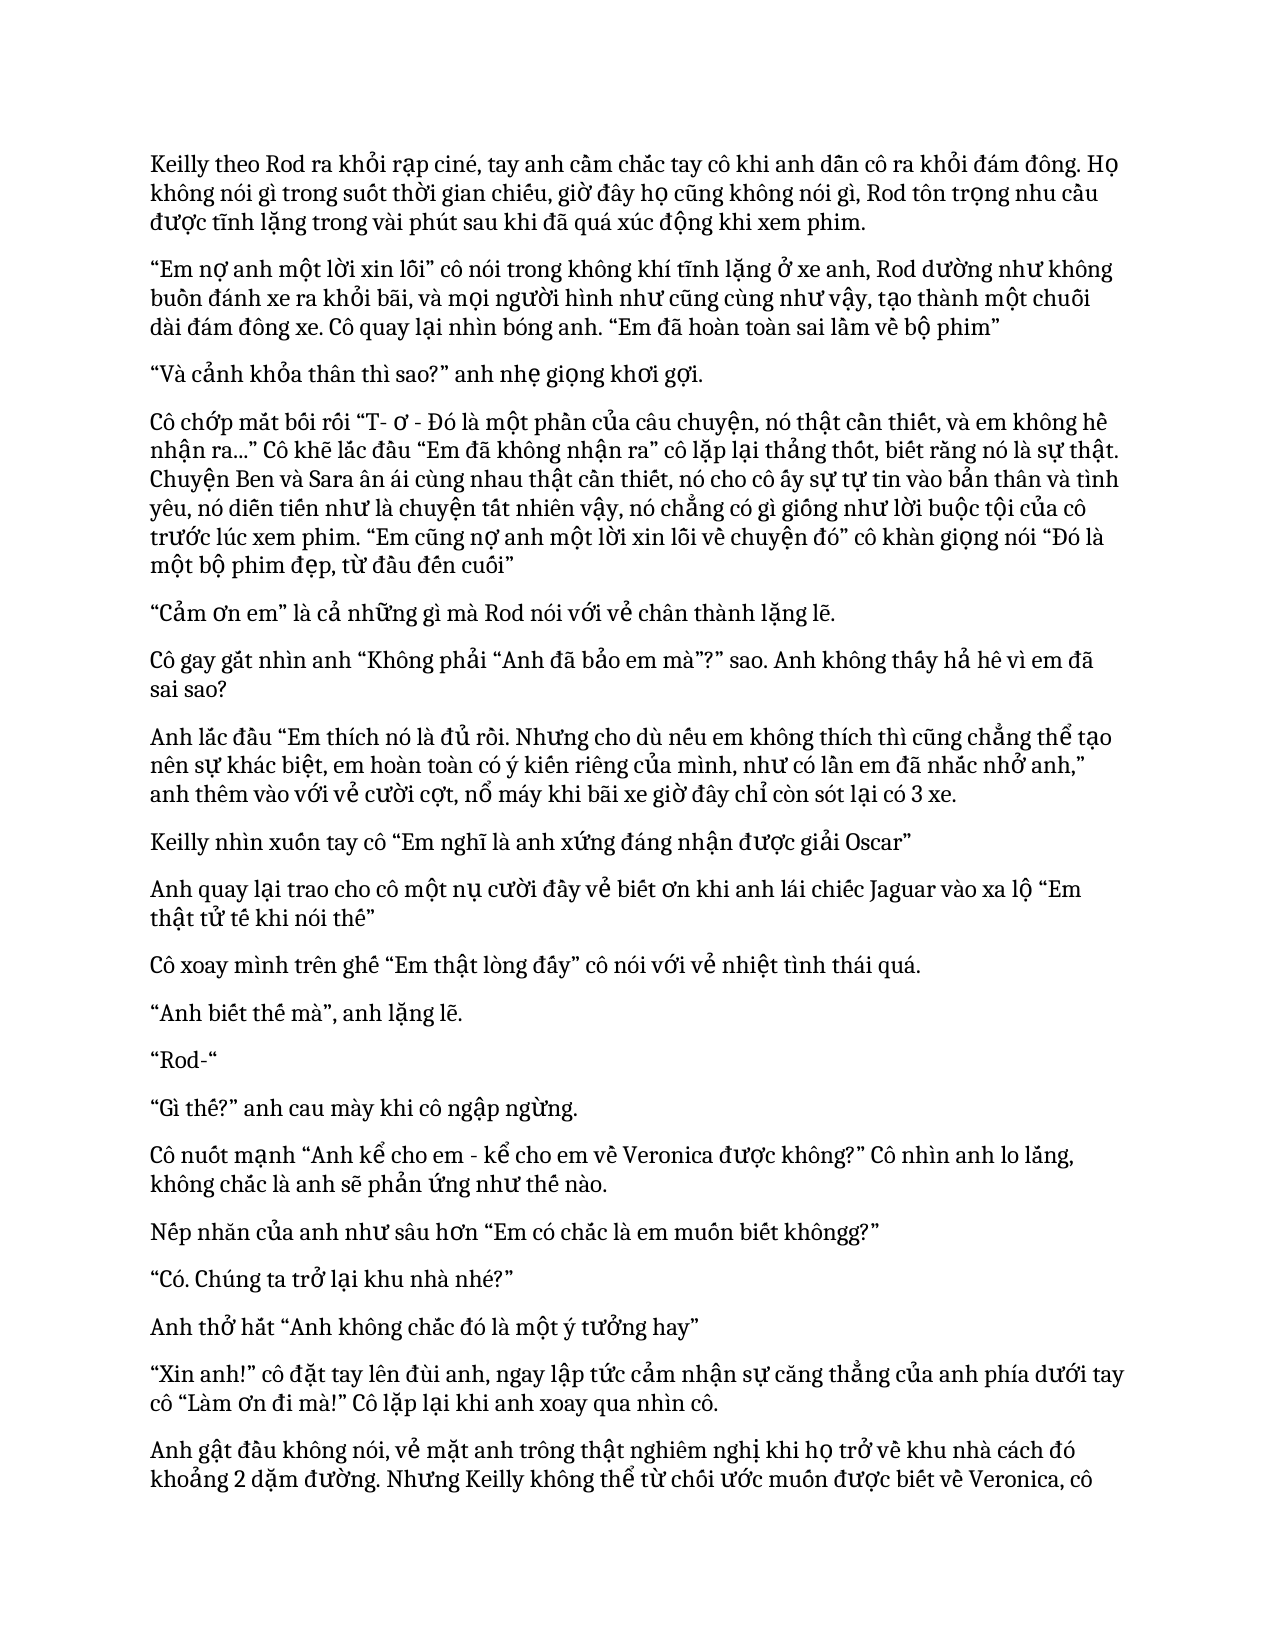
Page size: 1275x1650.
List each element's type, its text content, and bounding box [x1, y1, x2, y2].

text Keilly nhìn xuốn tay cô “Em nghĩ là anh xứng đáng nhận được giải Oscar” [150, 827, 1125, 856]
text Cô chớp mắt bối rối “T- ơ - Đó là một phần của câu chuyện, nó thật cần thiết, và em không hề nhận ra...” Cô khẽ lắc đầu “Em đã không nhận ra” cô lặp lại thảng thốt, biết rằng nó là sự thật. Chuyện Ben và Sara ân ái cùng nhau thật cần thiết, nó cho cô ấy sự tự tin vào bản thân và tình yêu, nó diễn tiến như là chuyện tất nhiên vậy, nó chẳng có gì giống như lời buộc tội của cô trước lúc xem phim. “Em cũng nợ anh một lời xin lỗi về chuyện đó” cô khàn giọng nói “Đó là một bộ phim đẹp, từ đầu đến cuối” [150, 407, 1125, 580]
text Cô gay gắt nhìn anh “Không phải “Anh đã bảo em mà”?” sao. Anh không thấy hả hê vì em đã sai sao? [150, 646, 1125, 704]
text “Em nợ anh một lời xin lỗi” cô nói trong không khí tĩnh lặng ở xe anh, Rod dường như không buồn đánh xe ra khỏi bãi, và mọi người hình như cũng cùng như vậy, tạo thành một chuỗi dài đám đông xe. Cô quay lại nhìn bóng anh. “Em đã hoàn toàn sai lầm về bộ phim” [150, 255, 1125, 341]
text “Anh biết thế mà”, anh lặng lẽ. [150, 999, 1125, 1027]
text Keilly theo Rod ra khỏi rạp ciné, tay anh cầm chắc tay cô khi anh dẫn cô ra khỏi đám đông. Họ không nói gì trong suốt thời gian chiếu, giờ đây họ cũng không nói gì, Rod tôn trọng nhu cầu được tĩnh lặng trong vài phút sau khi đã quá xúc động khi xem phim. [150, 150, 1125, 236]
text Anh lắc đầu “Em thích nó là đủ rồi. Nhưng cho dù nếu em không thích thì cũng chẳng thể tạo nên sự khác biệt, em hoàn toàn có ý kiến riêng của mình, như có lần em đã nhắc nhở anh,” anh thêm vào với vẻ cười cợt, nổ máy khi bãi xe giờ đây chỉ còn sót lại có 3 xe. [150, 722, 1125, 809]
text “Rod-“ [150, 1046, 1125, 1075]
text Cô nuốt mạnh “Anh kể cho em - kể cho em về Veronica được không?” Cô nhìn anh lo lắng, không chắc là anh sẽ phản ứng như thế nào. [150, 1141, 1125, 1199]
text “Và cảnh khỏa thân thì sao?” anh nhẹ giọng khơi gợi. [150, 360, 1125, 389]
text “Có. Chúng ta trở lại khu nhà nhé?” [150, 1265, 1125, 1294]
text “Xin anh!” cô đặt tay lên đùi anh, ngay lập tức cảm nhận sự căng thẳng của anh phía dưới tay cô “Làm ơn đi mà!” Cô lặp lại khi anh xoay qua nhìn cô. [150, 1360, 1125, 1417]
text Nếp nhăn của anh như sâu hơn “Em có chắc là em muốn biết khôngg?” [150, 1217, 1125, 1246]
text Anh thở hắt “Anh không chắc đó là một ý tưởng hay” [150, 1312, 1125, 1341]
text “Gì thế?” anh cau mày khi cô ngập ngừng. [150, 1094, 1125, 1122]
text Anh quay lại trao cho cô một nụ cười đầy vẻ biết ơn khi anh lái chiếc Jaguar vào xa lộ “Em thật tử tế khi nói thế” [150, 875, 1125, 932]
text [150, 1436, 1125, 1494]
text “Cảm ơn em” là cả những gì mà Rod nói với vẻ chân thành lặng lẽ. [150, 599, 1125, 627]
text Cô xoay mình trên ghế “Em thật lòng đấy” cô nói với vẻ nhiệt tình thái quá. [150, 951, 1125, 980]
